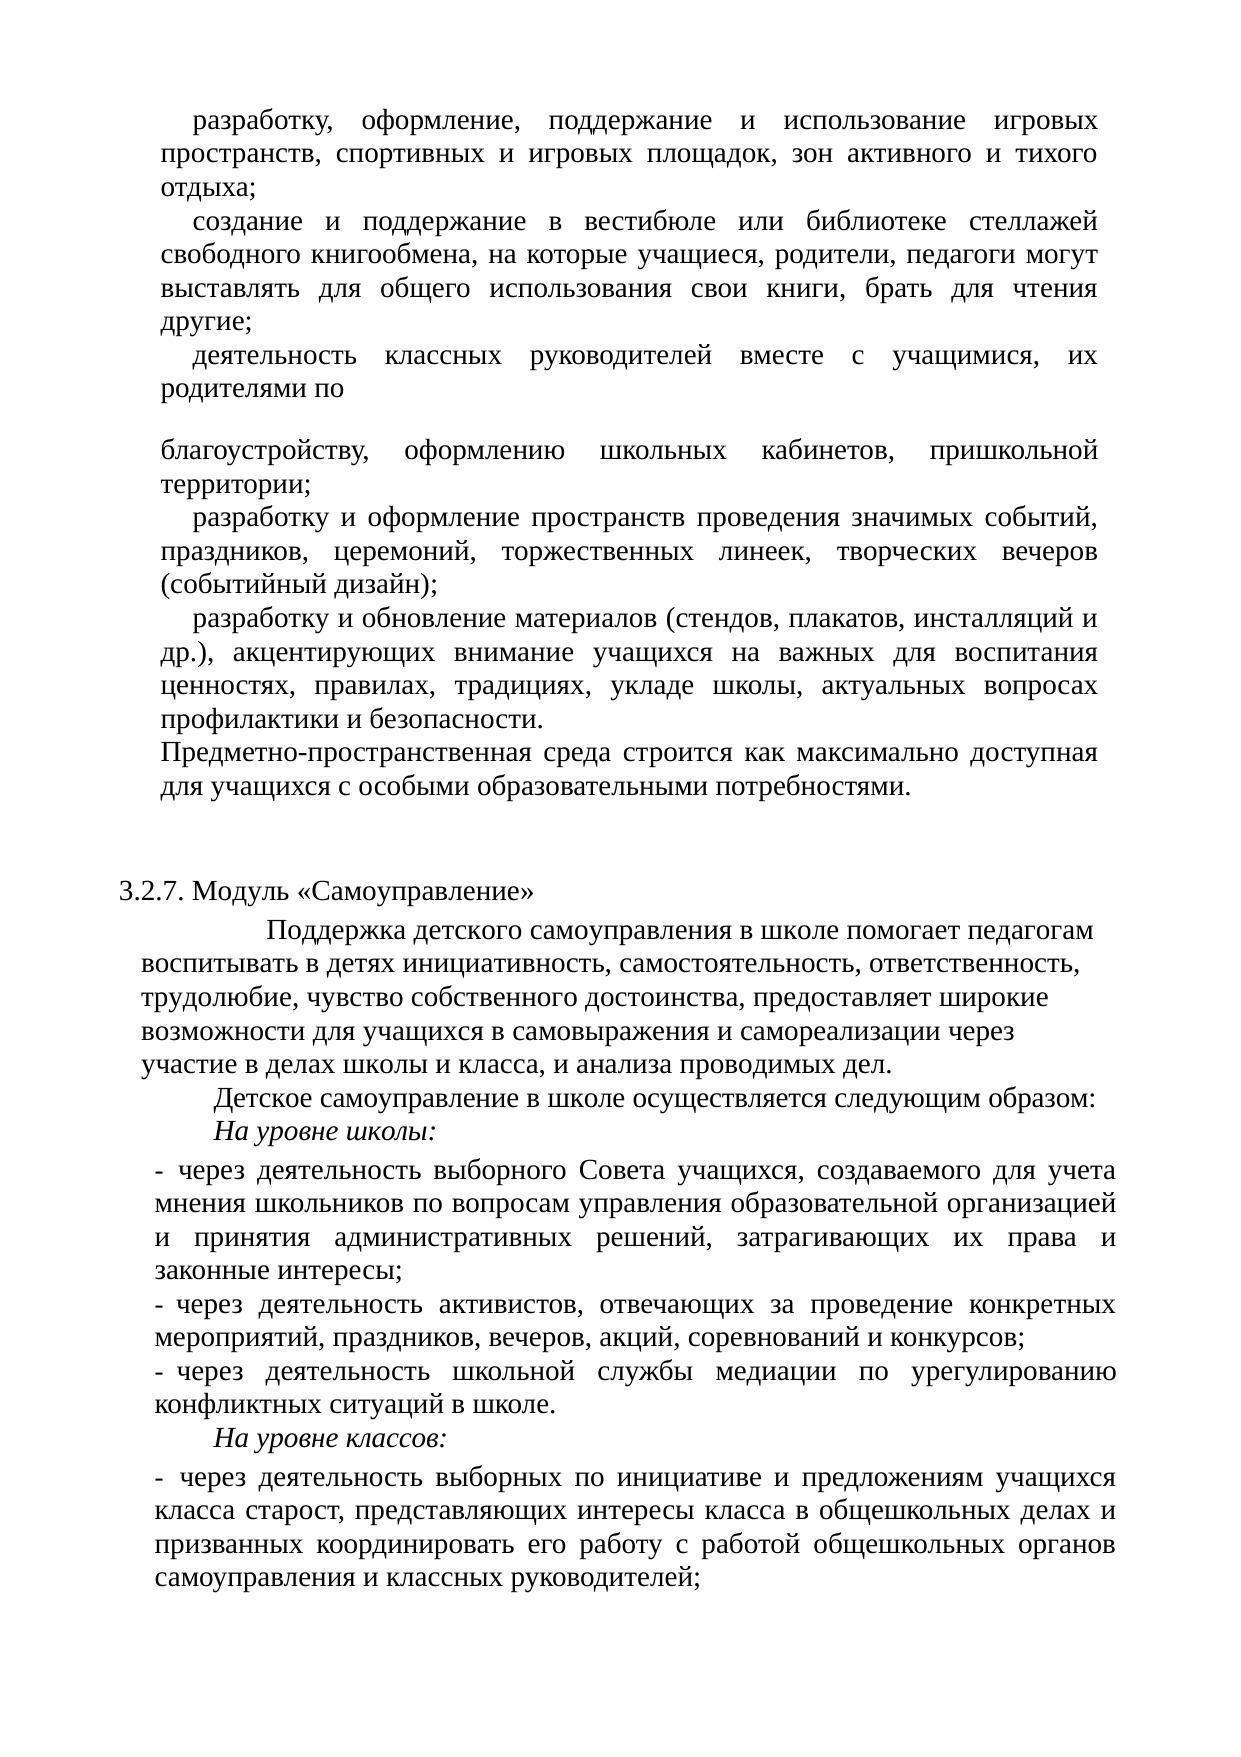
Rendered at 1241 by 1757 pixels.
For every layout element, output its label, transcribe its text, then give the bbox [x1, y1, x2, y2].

text Детское самоуправление в школе осуществляется следующим образом: [213, 1080, 1152, 1113]
list  разработку, оформление, поддержание и использование игровых пространств, спортивных и игровых площадок, зон активного и тихого отдыха; [160, 102, 1099, 203]
text На уровне школы: [213, 1113, 1152, 1147]
list  деятельность классных руководителей вместе с учащимися, их родителями по [160, 337, 1099, 404]
list через деятельность выборных по инициативе и предложениям учащихся класса старост, представляющих интересы класса в общешкольных делах и призванных координировать его работу с работой общешкольных органов самоуправления и классных руководителей; [154, 1459, 1117, 1593]
list через деятельность активистов, отвечающих за проведение конкретных мероприятий, праздников, вечеров, акций, соревнований и конкурсов; [154, 1286, 1117, 1353]
list  создание и поддержание в вестибюле или библиотеке стеллажей свободного книгообмена, на которые учащиеся, родители, педагоги могут выставлять для общего использования свои книги, брать для чтения другие; [160, 203, 1099, 337]
list  разработку и оформление пространств проведения значимых событий, праздников, церемоний, торжественных линеек, творческих вечеров (событийный дизайн); [160, 499, 1099, 600]
list  разработку и обновление материалов (стендов, плакатов, инсталляций и др.), акцентирующих внимание учащихся на важных для воспитания ценностях, правилах, традициях, укладе школы, актуальных вопросах профилактики и безопасности. [160, 600, 1099, 734]
list через деятельность школьной службы медиации по урегулированию конфликтных ситуаций в школе. [154, 1353, 1117, 1420]
list благоустройству, оформлению школьных кабинетов, пришкольной территории; [160, 432, 1099, 499]
list Предметно-пространственная среда строится как максимально доступная для учащихся с особыми образовательными потребностями. [160, 734, 1099, 801]
text 3.2.7. Модуль «Самоуправление» [119, 873, 1152, 907]
text На уровне классов: [213, 1420, 1152, 1454]
list через деятельность выборного Совета учащихся, создаваемого для учета мнения школьников по вопросам управления образовательной организацией и принятия административных решений, затрагивающих их права и законные интересы; [154, 1152, 1117, 1286]
text Поддержка детского самоуправления в школе помогает педагогам воспитывать в детях инициативность, самостоятельность, ответственность, трудолюбие, чувство собственного достоинства, предоставляет широкие возможности для учащихся в самовыражения и самореализации через участие в делах школы и класса, и анализа проводимых дел. [141, 912, 1118, 1080]
